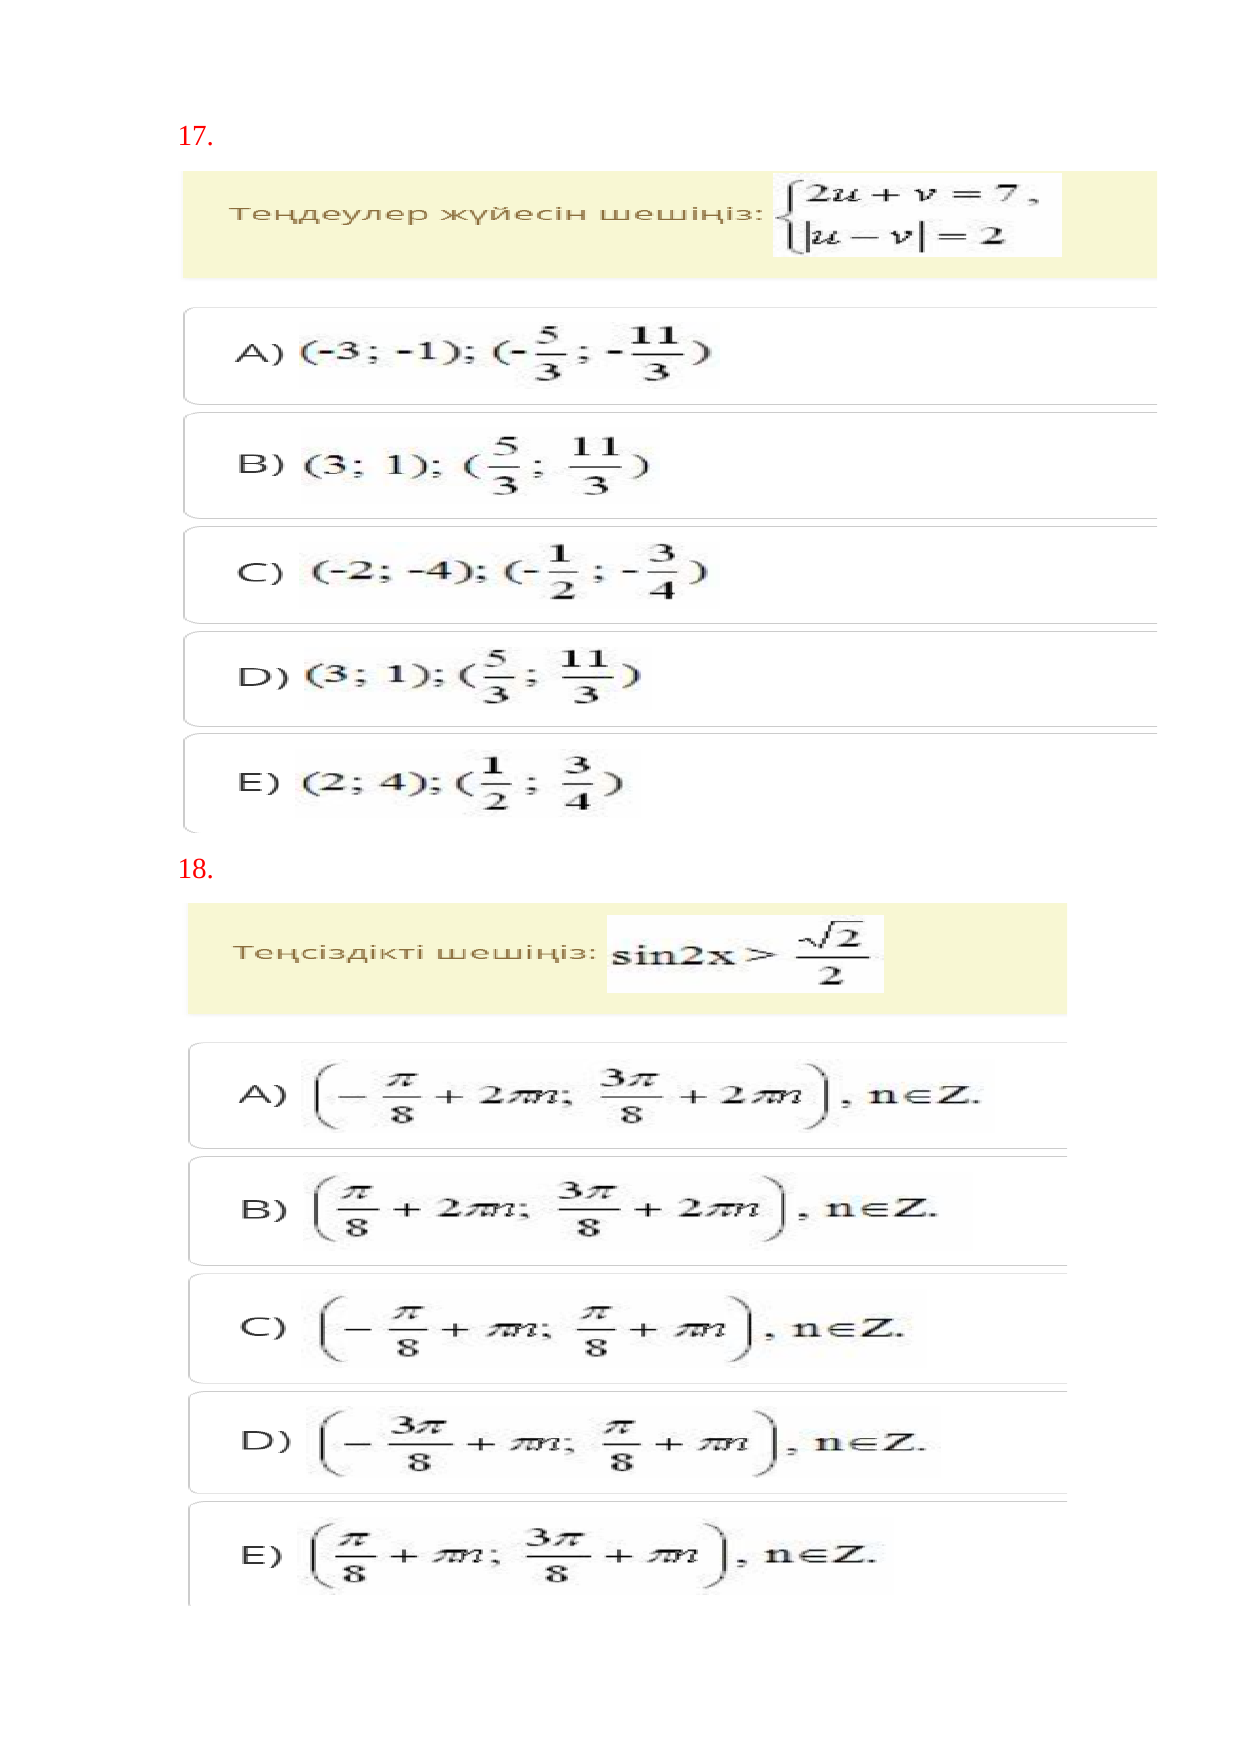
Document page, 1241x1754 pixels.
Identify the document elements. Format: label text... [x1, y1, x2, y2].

picture [177, 171, 1158, 833]
text 18. [177, 851, 1152, 884]
text 17. [177, 118, 1152, 152]
picture [177, 903, 1068, 1606]
